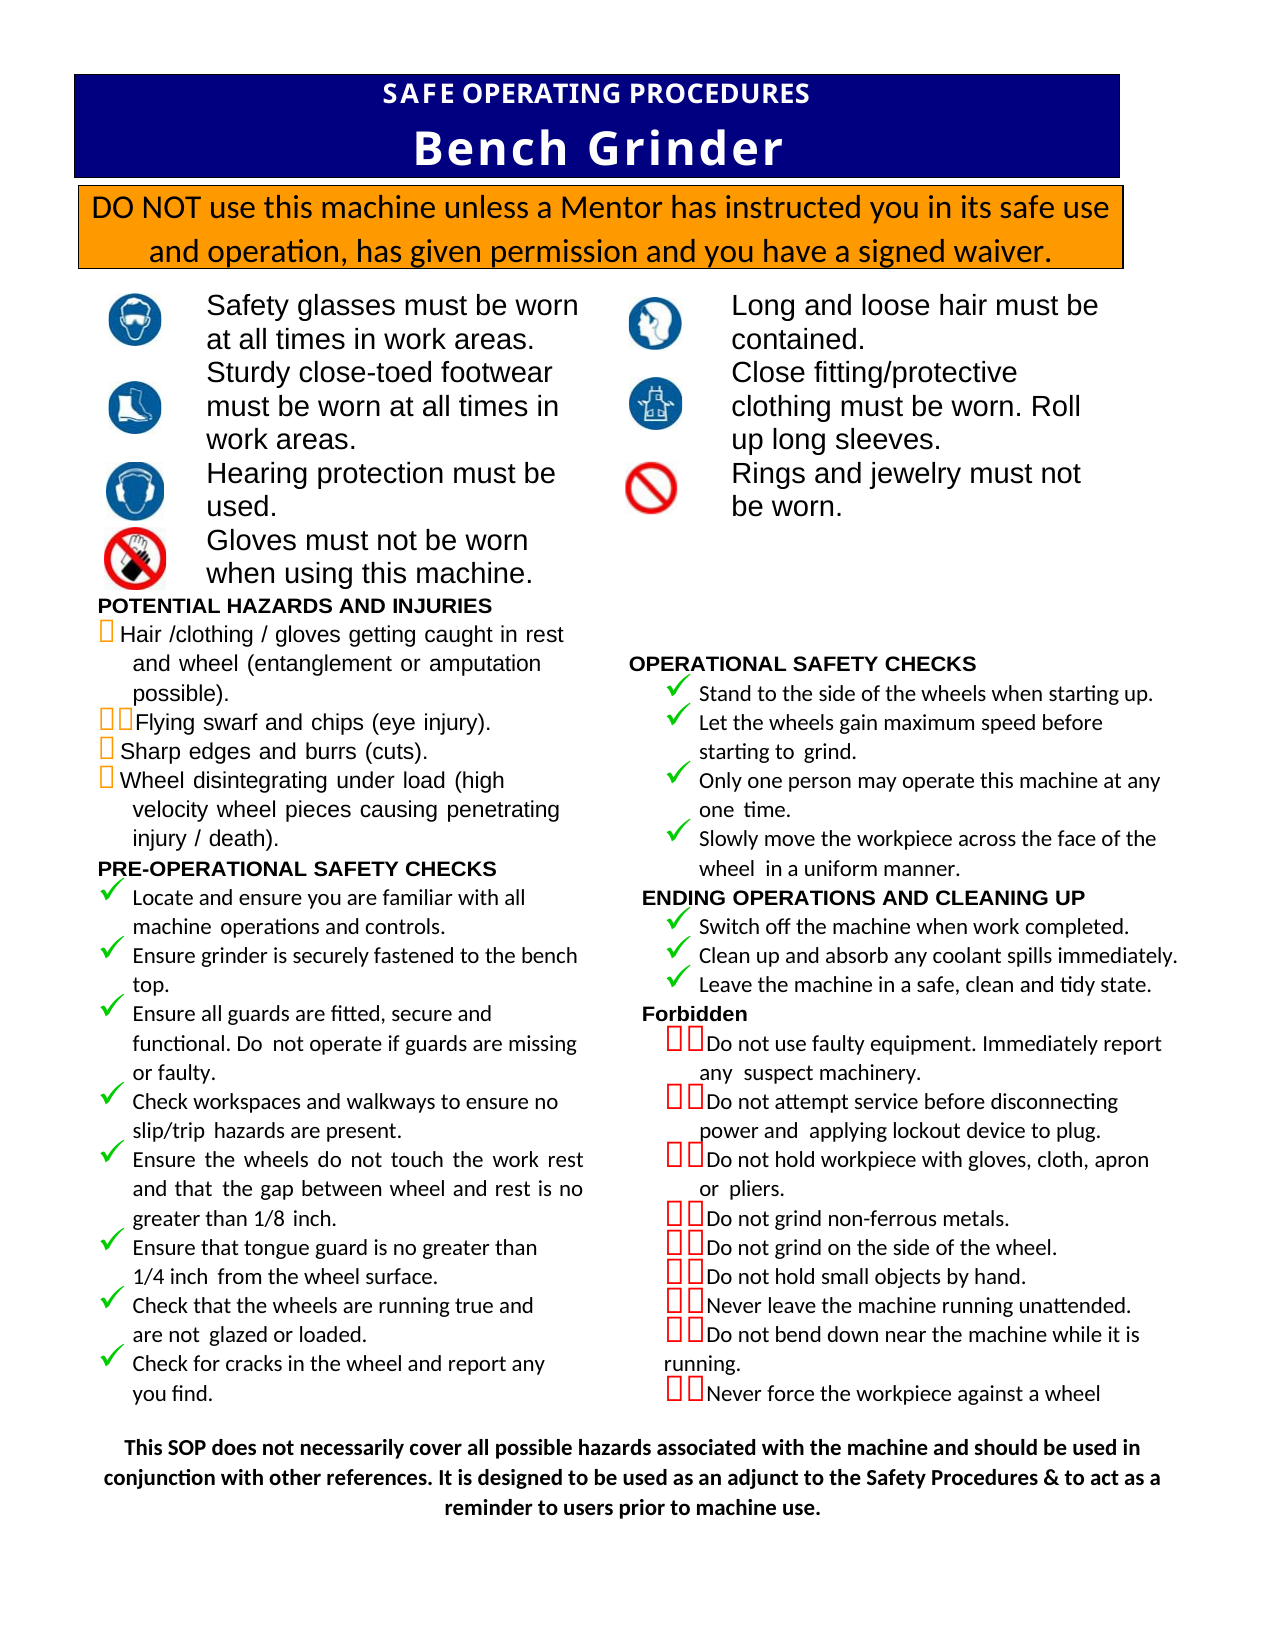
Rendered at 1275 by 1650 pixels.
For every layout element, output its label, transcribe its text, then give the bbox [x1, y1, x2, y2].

list Let the wheels gain maximum speed before starting to grind. [664, 707, 1161, 765]
list Stand to the side of the wheels when starting up. [664, 678, 1200, 707]
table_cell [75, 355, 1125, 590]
picture [106, 462, 164, 521]
list Check workspaces and walkways to ensure no slip/trip hazards are present. [97, 1086, 588, 1144]
list Ensure the wheels do not touch the work rest and that the gap between wheel and rest is no greater than 1/8 inch. [97, 1144, 583, 1232]
list Switch off the machine when work completed. [664, 911, 1200, 940]
picture [629, 377, 683, 430]
picture [104, 527, 167, 590]
picture [108, 293, 162, 346]
list Ensure grinder is securely fastened to the bench top. [97, 940, 612, 998]
text Sharp edges and burrs (cuts). [97, 736, 612, 765]
text Do not grind on the side of the wheel. [664, 1232, 1200, 1261]
picture [628, 297, 682, 350]
picture [621, 456, 682, 519]
list Check that the wheels are running true and are not glazed or loaded. [97, 1290, 559, 1348]
text Forbidden [642, 998, 1200, 1028]
list Slowly move the workpiece across the face of the wheel in a uniform manner. [664, 823, 1174, 882]
text Do not use faulty equipment. Immediately report any suspect machinery. [664, 1028, 1164, 1086]
text Hair /clothing / gloves getting caught in rest and wheel (entanglement or amputation possible). [97, 619, 612, 707]
list Ensure all guards are fitted, secure and functional. Do not operate if guards are missing or faulty. [97, 998, 582, 1086]
text Do not hold workpiece with gloves, cloth, apron or pliers. [664, 1144, 1164, 1203]
list Ensure that tongue guard is no greater than 1/4 inch from the wheel surface. [97, 1232, 570, 1290]
text Never leave the machine running unattended. [664, 1290, 1200, 1319]
text Do not bend down near the machine while it is running. [664, 1319, 1200, 1378]
text Do not attempt service before disconnecting power and applying lockout device to plug. [664, 1086, 1164, 1144]
list Check for cracks in the wheel and report any you find. [97, 1348, 559, 1407]
text Wheel disintegrating under load (high velocity wheel pieces causing penetrating injury / death). [97, 765, 594, 853]
text POTENTIAL HAZARDS AND INJURIES [97, 590, 612, 619]
text Flying swarf and chips (eye injury). [97, 707, 612, 736]
text PRE-OPERATIONAL SAFETY CHECKS [97, 853, 612, 882]
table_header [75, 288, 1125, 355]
list Clean up and absorb any coolant spills immediately. [664, 940, 1200, 969]
list Locate and ensure you are familiar with all machine operations and controls. [97, 882, 564, 940]
text OPERATIONAL SAFETY CHECKS [628, 648, 1200, 678]
picture [108, 381, 162, 434]
list Leave the machine in a safe, clean and tidy state. [664, 969, 1200, 998]
list Only one person may operate this machine at any one time. [664, 765, 1161, 823]
text Do not grind non-ferrous metals. [664, 1203, 1200, 1232]
text Do not hold small objects by hand. [664, 1261, 1200, 1290]
text ENDING OPERATIONS AND CLEANING UP [642, 882, 1200, 911]
text Never force the workpiece against a wheel [664, 1378, 1200, 1407]
